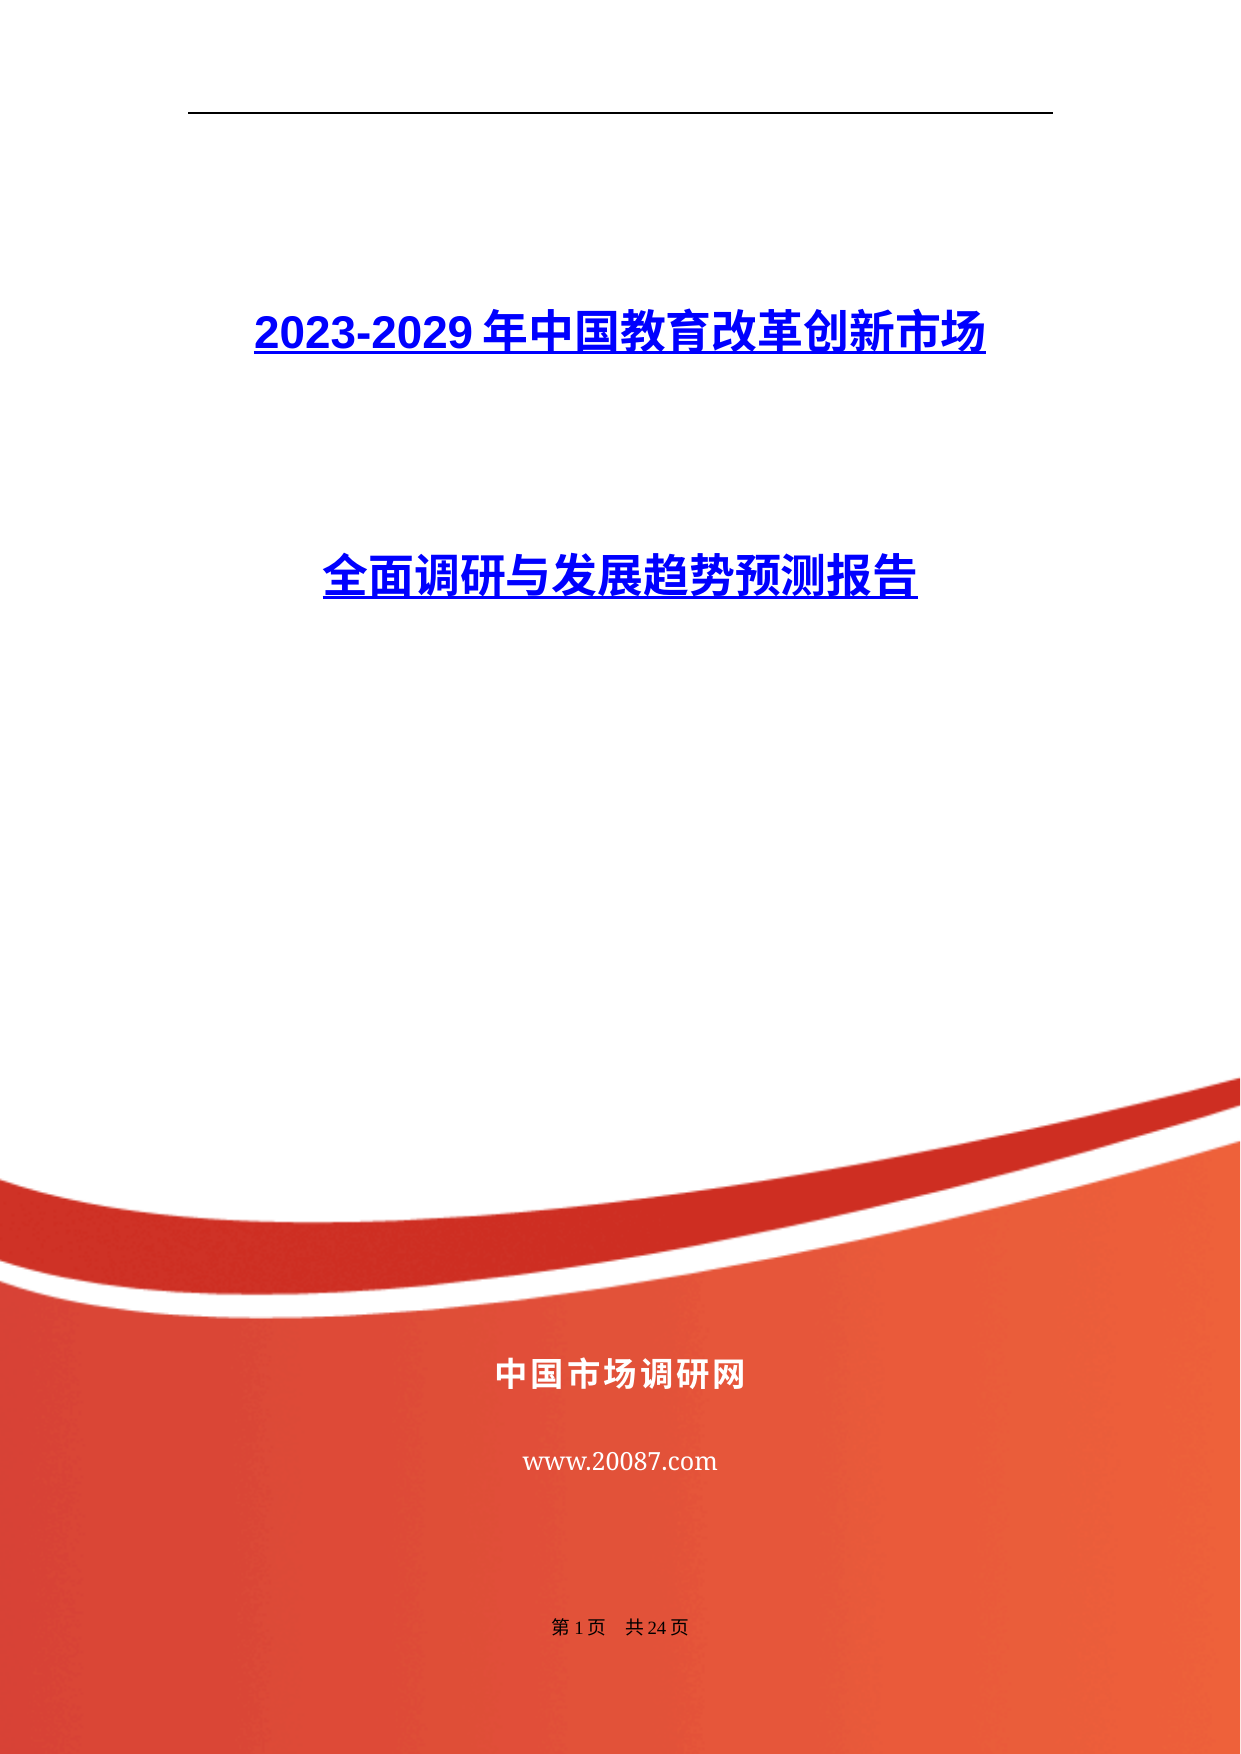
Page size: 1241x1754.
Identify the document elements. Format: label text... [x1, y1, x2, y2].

table_header 2023-2029年中国教育改革创新市场全面调研与发展趋势预测报告 [188, 207, 1053, 773]
subtitle 中国市场调研网 [187, 1339, 1053, 1404]
picture [0, 1006, 1241, 1754]
text www.20087.com [187, 1428, 1053, 1493]
